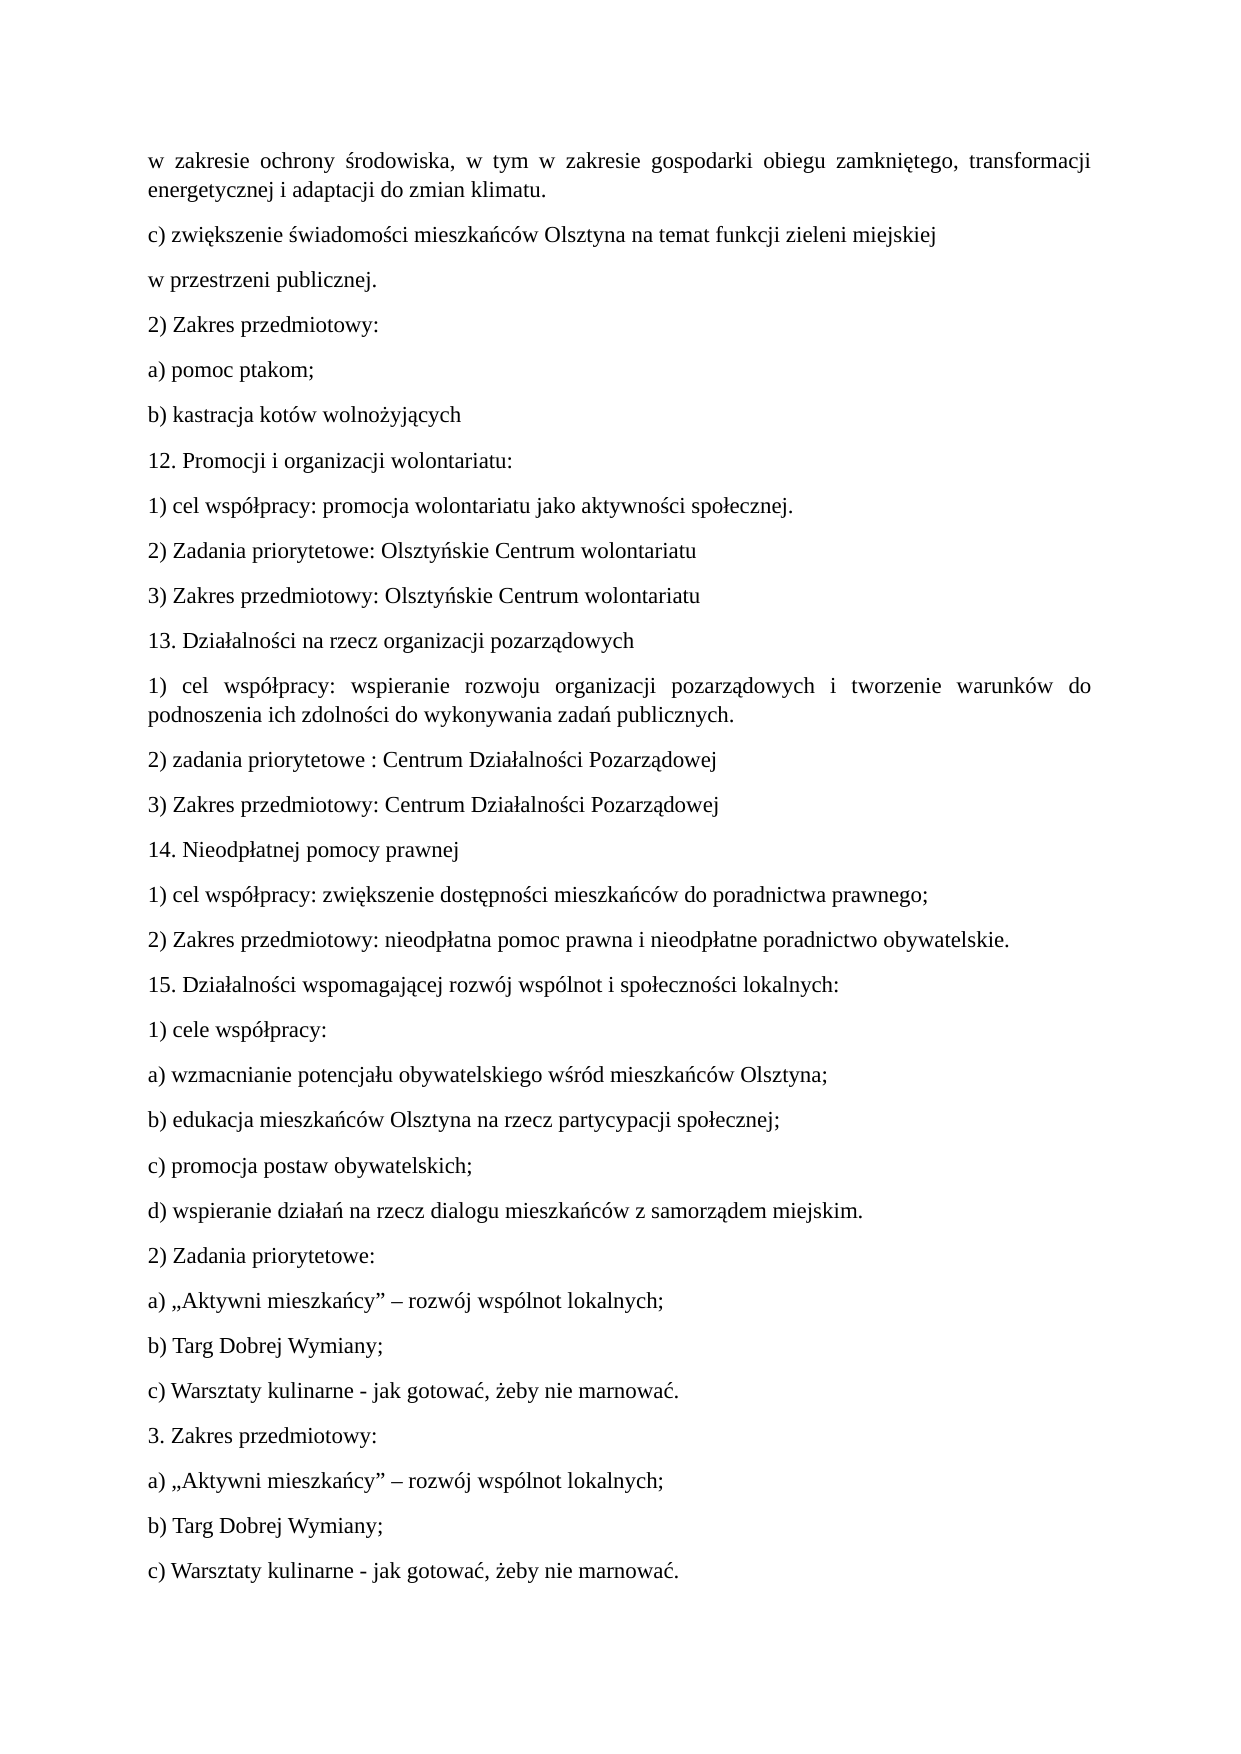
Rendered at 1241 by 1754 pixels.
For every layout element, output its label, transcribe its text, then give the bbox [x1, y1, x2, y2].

text a) „Aktywni mieszkańcy” – rozwój wspólnot lokalnych; [148, 1287, 1093, 1313]
text 1) cel współpracy: promocja wolontariatu jako aktywności społecznej. [148, 492, 1093, 518]
text a) wzmacnianie potencjału obywatelskiego wśród mieszkańców Olsztyna; [148, 1061, 1093, 1088]
text 2) zadania priorytetowe : Centrum Działalności Pozarządowej [148, 746, 1093, 772]
text 13. Działalności na rzecz organizacji pozarządowych [148, 627, 1093, 653]
text c) Warsztaty kulinarne - jak gotować, żeby nie marnować. [148, 1377, 1093, 1403]
text d) wspieranie działań na rzecz dialogu mieszkańców z samorządem miejskim. [148, 1197, 1093, 1223]
text 2) Zadania priorytetowe: [148, 1242, 1093, 1268]
text b) Targ Dobrej Wymiany; [148, 1332, 1093, 1358]
text 12. Promocji i organizacji wolontariatu: [148, 447, 1093, 473]
text 3) Zakres przedmiotowy: Olsztyńskie Centrum wolontariatu [148, 582, 1093, 608]
text b) edukacja mieszkańców Olsztyna na rzecz partycypacji społecznej; [148, 1107, 1093, 1133]
text b) Targ Dobrej Wymiany; [148, 1512, 1093, 1539]
text 1) cel współpracy: zwiększenie dostępności mieszkańców do poradnictwa prawnego; [148, 881, 1093, 907]
text 15. Działalności wspomagającej rozwój wspólnot i społeczności lokalnych: [148, 971, 1093, 998]
text w zakresie ochrony środowiska, w tym w zakresie gospodarki obiegu zamkniętego, transformacji energetycznej i adaptacji do zmian klimatu. [148, 148, 1093, 202]
text 1) cel współpracy: wspieranie rozwoju organizacji pozarządowych i tworzenie warunków do podnoszenia ich zdolności do wykonywania zadań publicznych. [148, 672, 1093, 727]
text 2) Zadania priorytetowe: Olsztyńskie Centrum wolontariatu [148, 537, 1093, 563]
text 14. Nieodpłatnej pomocy prawnej [148, 836, 1093, 862]
text 3. Zakres przedmiotowy: [148, 1422, 1093, 1449]
text c) zwiększenie świadomości mieszkańców Olsztyna na temat funkcji zieleni miejskiej [148, 221, 1093, 247]
text 1) cele współpracy: [148, 1016, 1093, 1043]
text c) promocja postaw obywatelskich; [148, 1152, 1093, 1178]
text a) „Aktywni mieszkańcy” – rozwój wspólnot lokalnych; [148, 1467, 1093, 1494]
text w przestrzeni publicznej. [148, 266, 1093, 293]
text b) kastracja kotów wolnożyjących [148, 402, 1093, 428]
text a) pomoc ptakom; [148, 356, 1093, 383]
text c) Warsztaty kulinarne - jak gotować, żeby nie marnować. [148, 1558, 1093, 1584]
text 2) Zakres przedmiotowy: [148, 311, 1093, 338]
text 2) Zakres przedmiotowy: nieodpłatna pomoc prawna i nieodpłatne poradnictwo obywatelskie. [148, 926, 1093, 952]
text 3) Zakres przedmiotowy: Centrum Działalności Pozarządowej [148, 791, 1093, 817]
